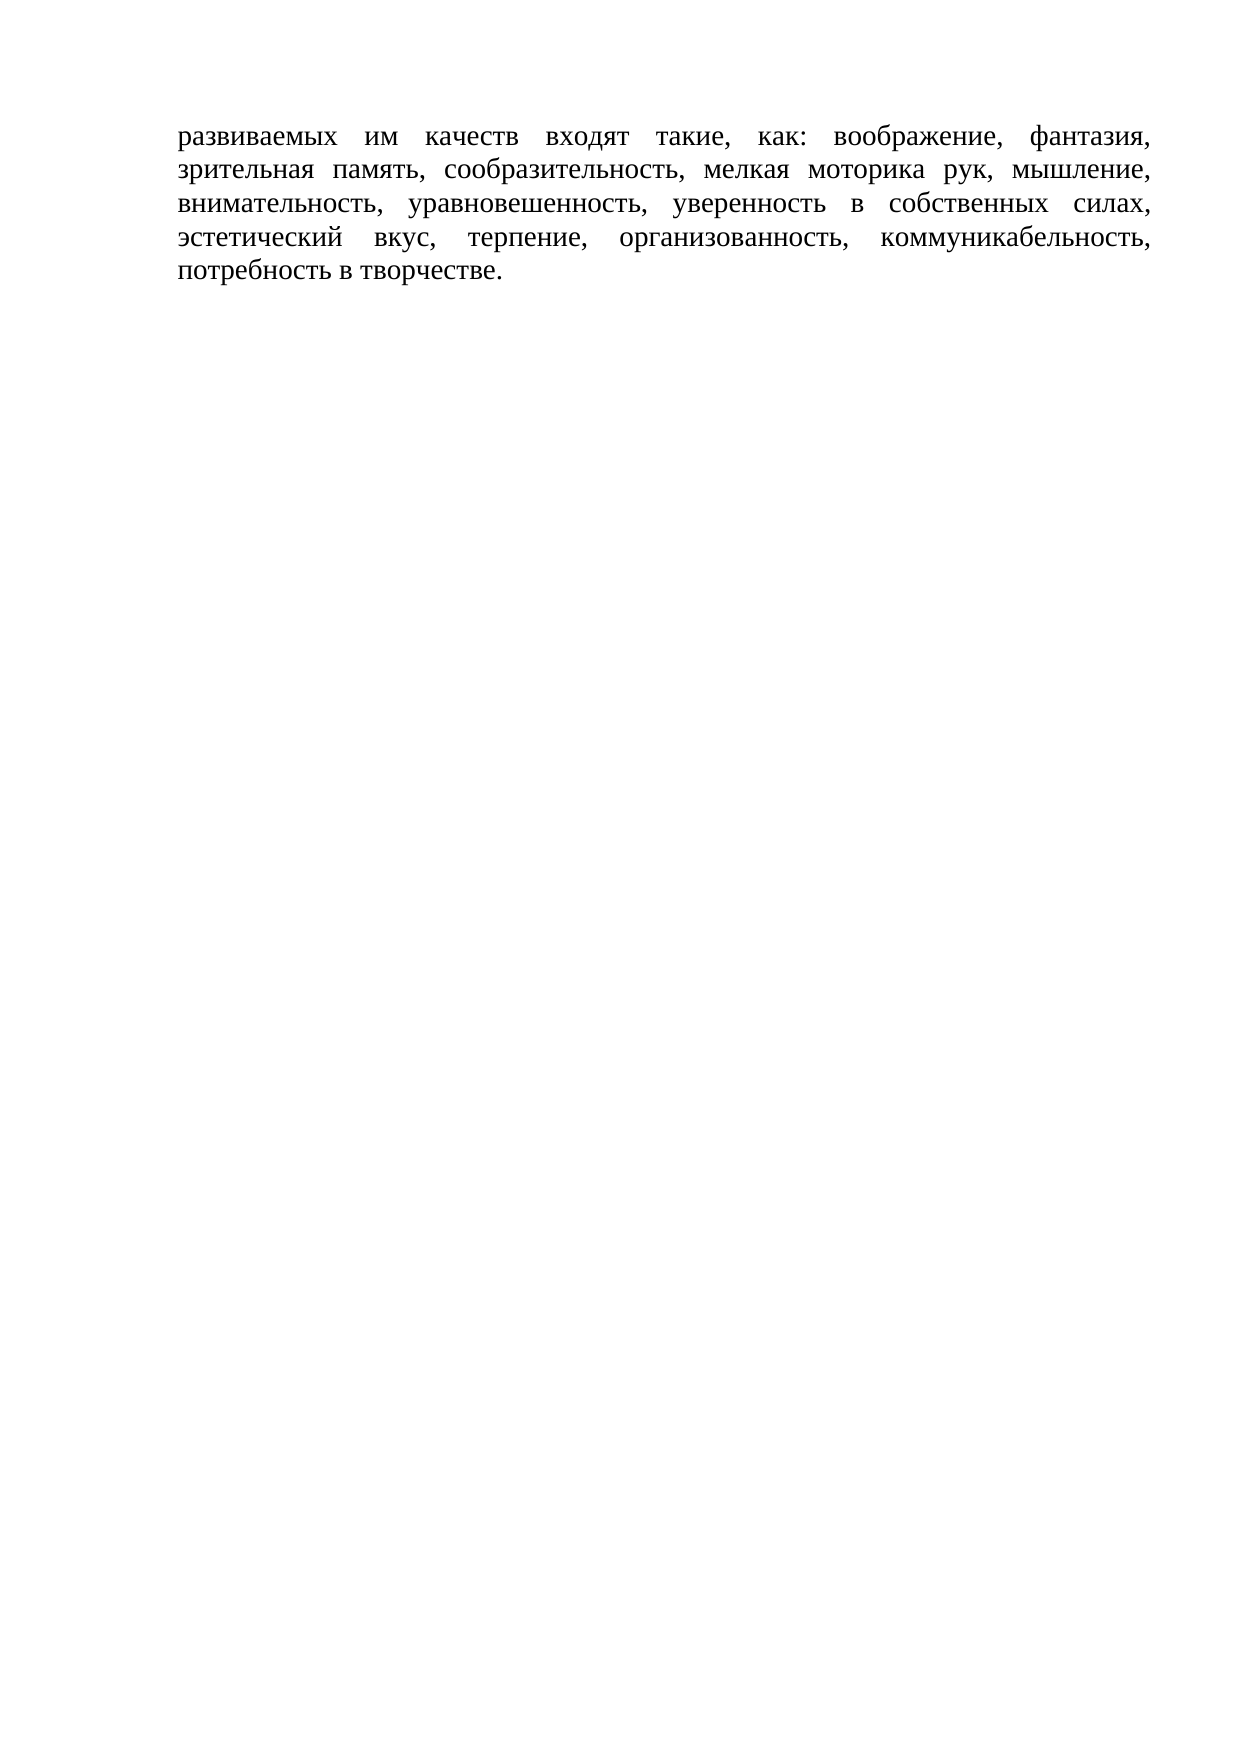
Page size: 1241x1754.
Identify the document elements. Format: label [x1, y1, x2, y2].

text [177, 118, 1152, 286]
